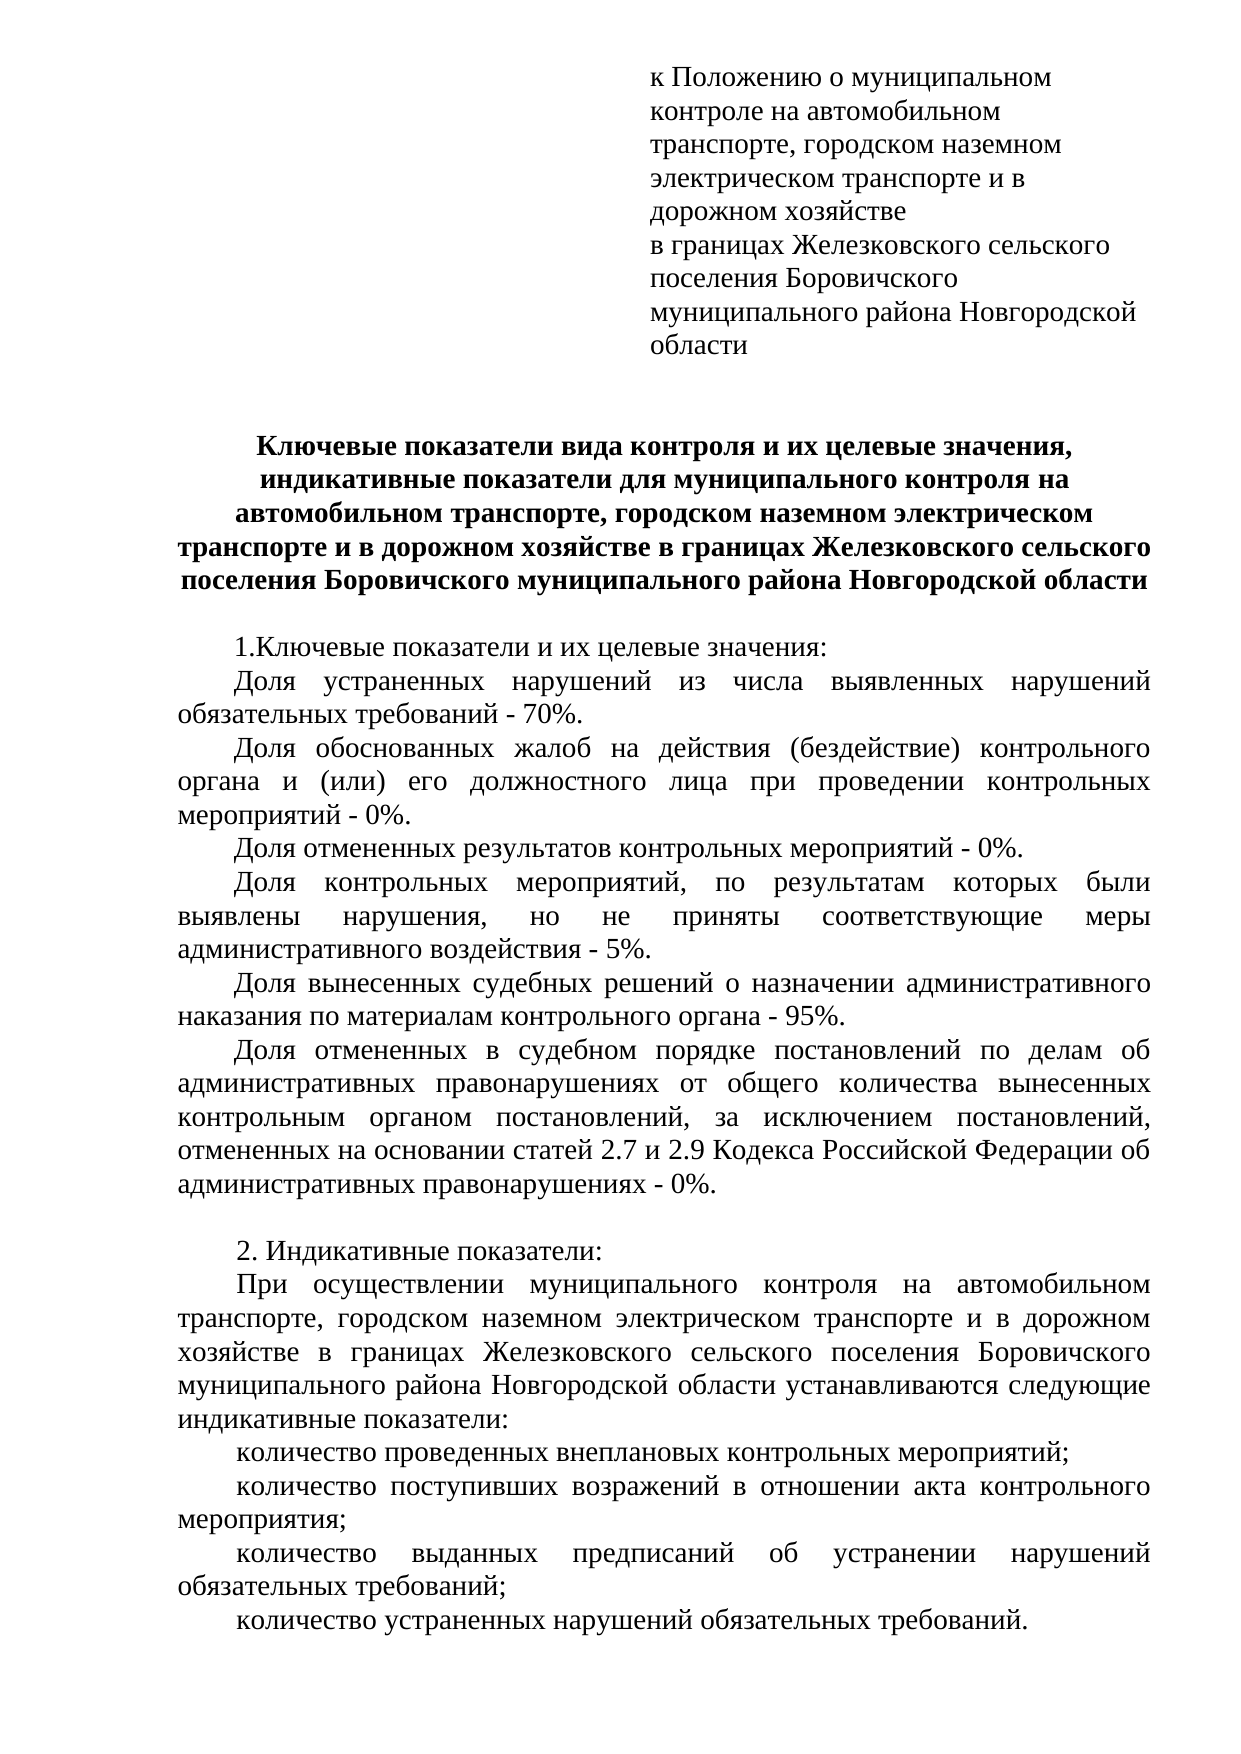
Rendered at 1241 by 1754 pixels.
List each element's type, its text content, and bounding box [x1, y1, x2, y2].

text к Положению о муниципальном контроле на автомобильном транспорте, городском наземном электрическом транспорте и в дорожном хозяйстве [650, 59, 1152, 227]
text в границах Железковского сельского поселения Боровичского муниципального района Новгородской области [650, 227, 1152, 361]
text 2. Индикативные показатели: [177, 1233, 1152, 1267]
text Доля обоснованных жалоб на действия (бездействие) контрольного органа и (или) его должностного лица при проведении контрольных мероприятий - 0%. [177, 730, 1152, 831]
text 1.Ключевые показатели и их целевые значения: [177, 629, 1152, 663]
text количество устраненных нарушений обязательных требований. [177, 1602, 1152, 1636]
text При осуществлении муниципального контроля на автомобильном транспорте, городском наземном электрическом транспорте и в дорожном хозяйстве в границах Железковского сельского поселения Боровичского муниципального района Новгородской области устанавливаются следующие индикативные показатели: [177, 1267, 1152, 1434]
text Доля контрольных мероприятий, по результатам которых были выявлены нарушения, но не приняты соответствующие меры административного воздействия - 5%. [177, 864, 1152, 965]
text количество проведенных внеплановых контрольных мероприятий; [177, 1434, 1152, 1468]
text количество выданных предписаний об устранении нарушений обязательных требований; [177, 1535, 1152, 1602]
text Доля устраненных нарушений из числа выявленных нарушений обязательных требований - 70%. [177, 663, 1152, 730]
text Ключевые показатели вида контроля и их целевые значения, индикативные показатели для муниципального контроля на автомобильном транспорте, городском наземном электрическом транспорте и в дорожном хозяйстве в границах Железковского сельского поселения Боровичского муниципального района Новгородской области [177, 428, 1152, 596]
text количество поступивших возражений в отношении акта контрольного мероприятия; [177, 1468, 1152, 1535]
text Доля отмененных результатов контрольных мероприятий - 0%. [177, 831, 1152, 864]
text Доля вынесенных судебных решений о назначении административного наказания по материалам контрольного органа - 95%. [177, 965, 1152, 1032]
text Доля отмененных в судебном порядке постановлений по делам об административных правонарушениях от общего количества вынесенных контрольным органом постановлений, за исключением постановлений, отмененных на основании статей 2.7 и 2.9 Кодекса Российской Федерации об административных правонарушениях - 0%. [177, 1032, 1152, 1199]
